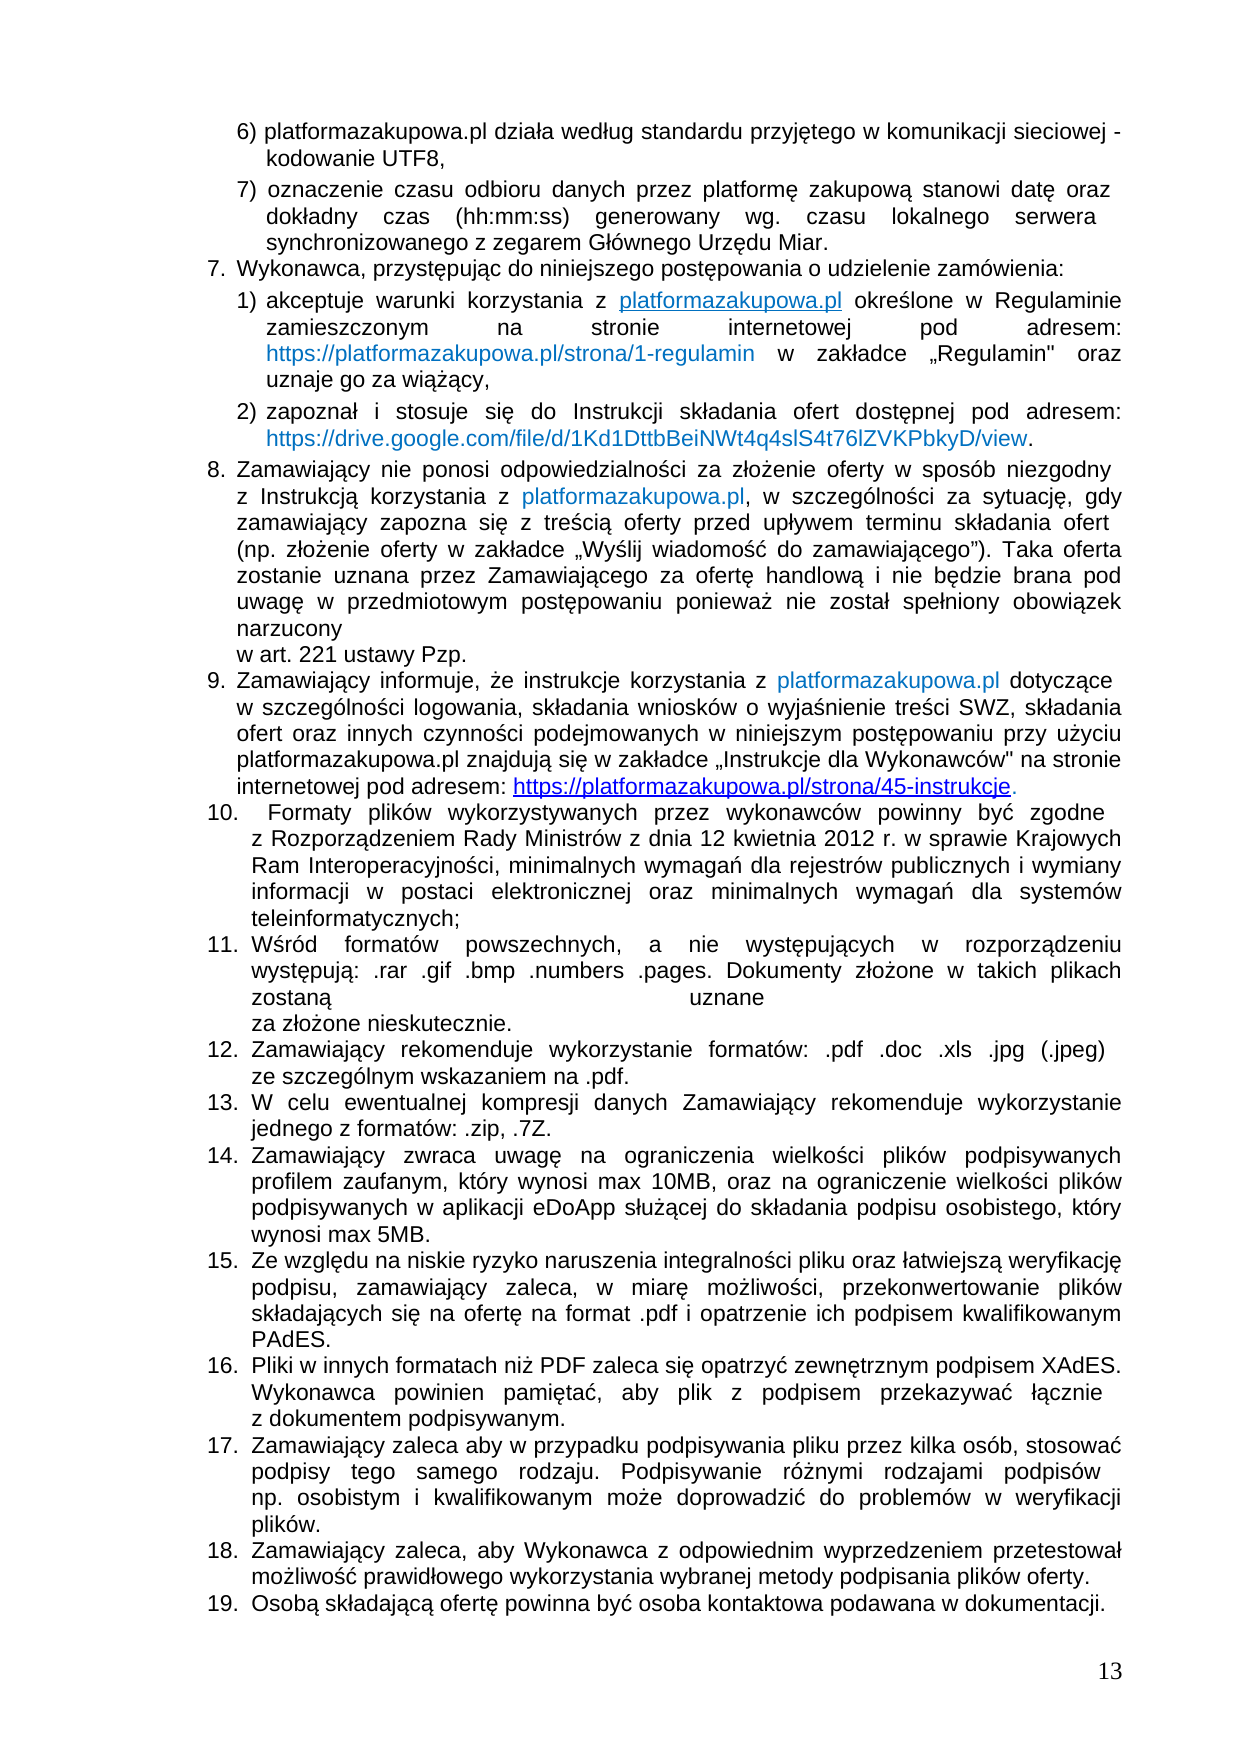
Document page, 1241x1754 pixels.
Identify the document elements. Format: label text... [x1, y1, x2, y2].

list akceptuje warunki korzystania z platformazakupowa.pl określone w Regulaminie zamieszczonym na stronie internetowej pod adresem: https://platformazakupowa.pl/strona/1-regulamin w zakładce „Regulamin" oraz uznaje go za wiążący, [236, 287, 1122, 393]
list Wśród formatów powszechnych, a nie występujących w rozporządzeniu występują: .rar .gif .bmp .numbers .pages. Dokumenty złożone w takich plikach zostaną uznane za złożone nieskutecznie. [207, 931, 1122, 1036]
list Zamawiający zaleca, aby Wykonawca z odpowiednim wyprzedzeniem przetestował możliwość prawidłowego wykorzystania wybranej metody podpisania plików oferty. [207, 1537, 1122, 1590]
list Pliki w innych formatach niż PDF zaleca się opatrzyć zewnętrznym podpisem XAdES. Wykonawca powinien pamiętać, aby plik z podpisem przekazywać łącznie z dokumentem podpisywanym. [207, 1352, 1122, 1432]
list zapoznał i stosuje się do Instrukcji składania ofert dostępnej pod adresem: https://drive.google.com/file/d/1Kd1DttbBeiNWt4q4slS4t76lZVKPbkyD/view. [236, 398, 1122, 451]
text 7) oznaczenie czasu odbioru danych przez platformę zakupową stanowi datę oraz dokładny czas (hh:mm:ss) generowany wg. czasu lokalnego serwera synchronizowanego z zegarem Głównego Urzędu Miar. [236, 176, 1122, 255]
list Zamawiający nie ponosi odpowiedzialności za złożenie oferty w sposób niezgodny z Instrukcją korzystania z platformazakupowa.pl, w szczególności za sytuację, gdy zamawiający zapozna się z treścią oferty przed upływem terminu składania ofert (np. złożenie oferty w zakładce „Wyślij wiadomość do zamawiającego”). Taka oferta zostanie uznana przez Zamawiającego za ofertę handlową i nie będzie brana pod uwagę w przedmiotowym postępowaniu ponieważ nie został spełniony obowiązek narzucony w art. 221 ustawy Pzp. [207, 456, 1122, 667]
list Wykonawca, przystępując do niniejszego postępowania o udzielenie zamówienia: [207, 255, 1122, 282]
list Zamawiający zwraca uwagę na ograniczenia wielkości plików podpisywanych profilem zaufanym, który wynosi max 10MB, oraz na ograniczenie wielkości plików podpisywanych w aplikacji eDoApp służącej do składania podpisu osobistego, który wynosi max 5MB. [207, 1142, 1122, 1247]
list Zamawiający rekomenduje wykorzystanie formatów: .pdf .doc .xls .jpg (.jpeg) ze szczególnym wskazaniem na .pdf. [207, 1036, 1122, 1089]
list Ze względu na niskie ryzyko naruszenia integralności pliku oraz łatwiejszą weryfikację podpisu, zamawiający zaleca, w miarę możliwości, przekonwertowanie plików składających się na ofertę na format .pdf i opatrzenie ich podpisem kwalifikowanym PAdES. [207, 1247, 1122, 1352]
list Zamawiający zaleca aby w przypadku podpisywania pliku przez kilka osób, stosować podpisy tego samego rodzaju. Podpisywanie różnymi rodzajami podpisów np. osobistym i kwalifikowanym może doprowadzić do problemów w weryfikacji plików. [207, 1432, 1122, 1537]
list Zamawiający informuje, że instrukcje korzystania z platformazakupowa.pl dotyczące w szczególności logowania, składania wniosków o wyjaśnienie treści SWZ, składania ofert oraz innych czynności podejmowanych w niniejszym postępowaniu przy użyciu platformazakupowa.pl znajdują się w zakładce „Instrukcje dla Wykonawców" na stronie internetowej pod adresem: https://platformazakupowa.pl/strona/45-instrukcje. [207, 667, 1122, 799]
list Osobą składającą ofertę powinna być osoba kontaktowa podawana w dokumentacji. [207, 1590, 1122, 1616]
list Formaty plików wykorzystywanych przez wykonawców powinny być zgodne z Rozporządzeniem Rady Ministrów z dnia 12 kwietnia 2012 r. w sprawie Krajowych Ram Interoperacyjności, minimalnych wymagań dla rejestrów publicznych i wymiany informacji w postaci elektronicznej oraz minimalnych wymagań dla systemów teleinformatycznych; [207, 799, 1122, 931]
list W celu ewentualnej kompresji danych Zamawiający rekomenduje wykorzystanie jednego z formatów: .zip, .7Z. [207, 1089, 1122, 1142]
text 6) platformazakupowa.pl działa według standardu przyjętego w komunikacji sieciowej - kodowanie UTF8, [236, 118, 1122, 171]
